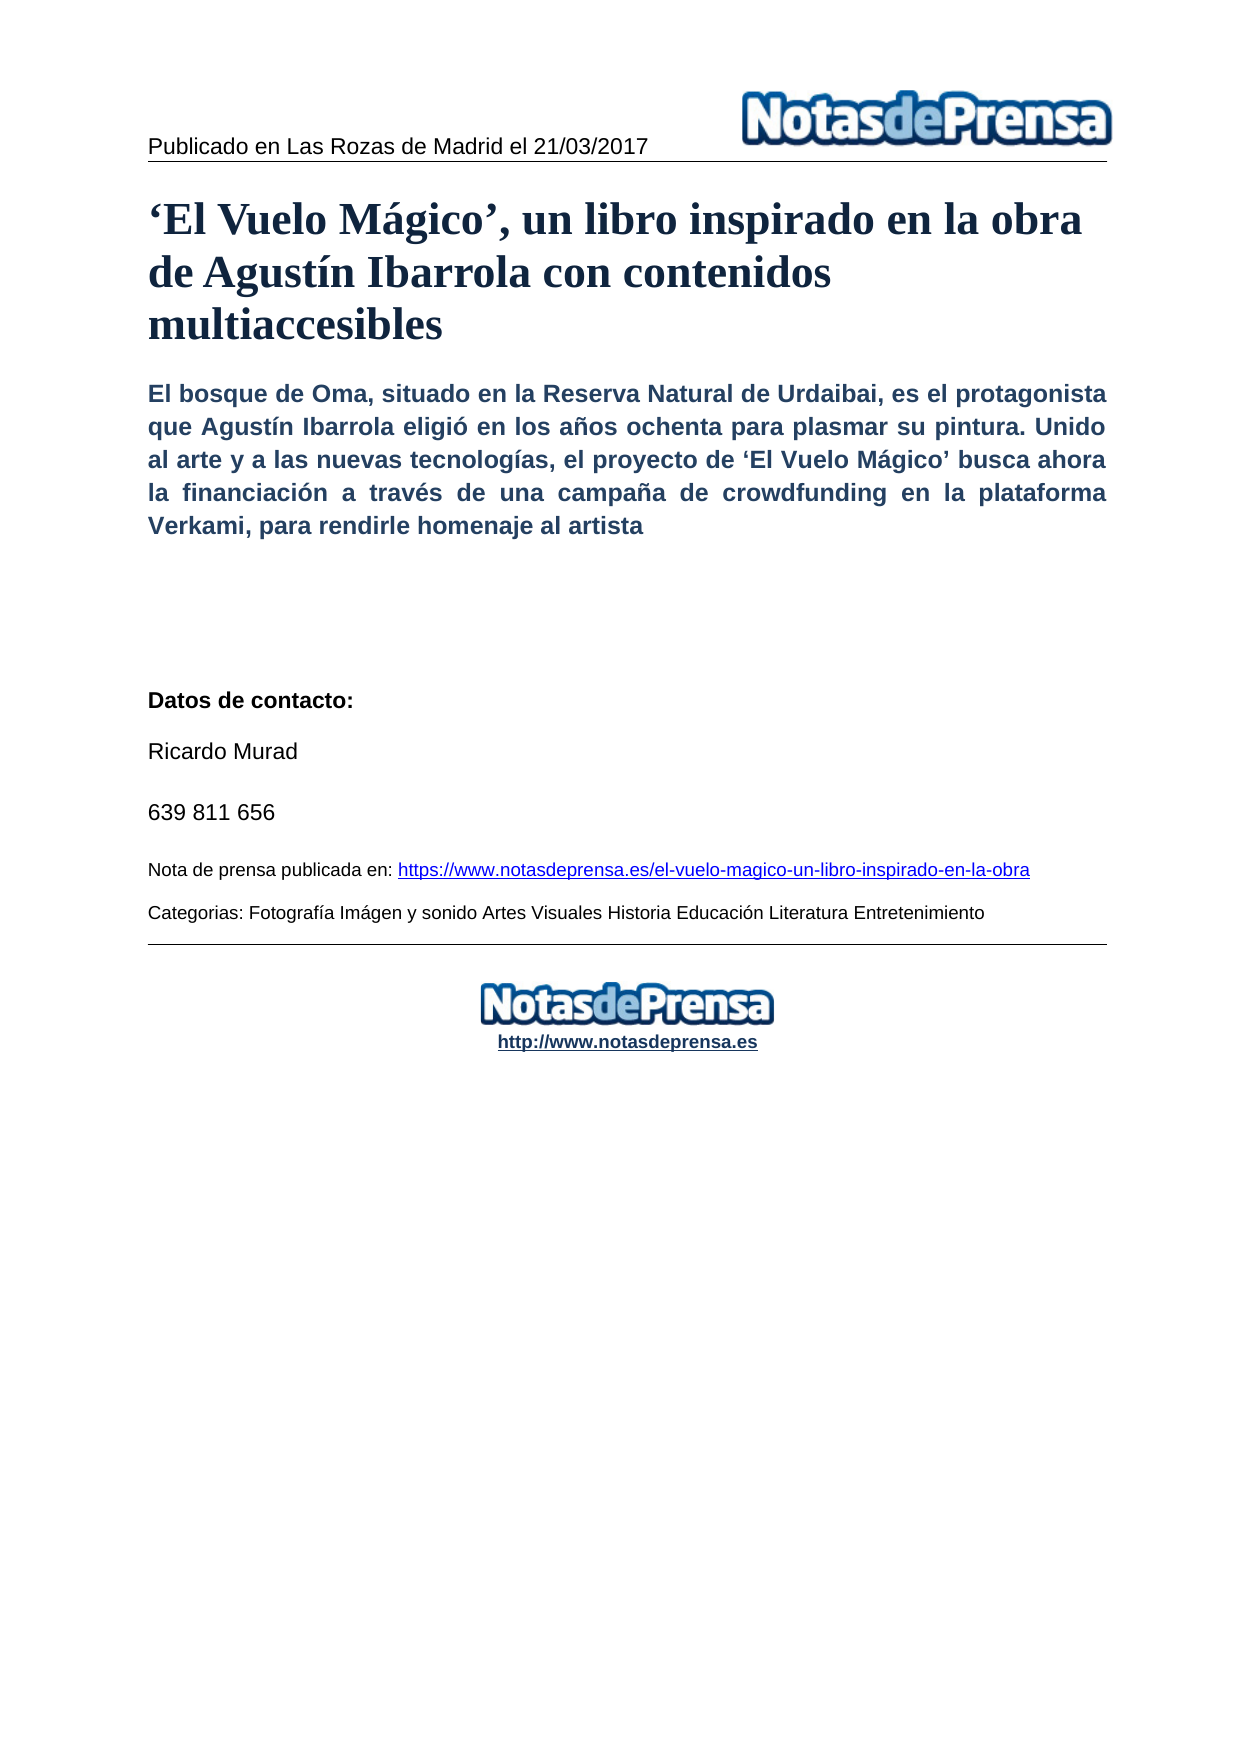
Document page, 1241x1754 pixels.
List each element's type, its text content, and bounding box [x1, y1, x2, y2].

text http://www.notasdeprensa.es [148, 1031, 1107, 1052]
text Categorias: Fotografía Imágen y sonido Artes Visuales Historia Educación Literatura Entretenimiento [148, 901, 1107, 923]
text Publicado en Las Rozas de Madrid el 21/03/2017 [148, 133, 1107, 161]
text Datos de contacto: [148, 687, 1107, 713]
text Ricardo Murad [148, 738, 1063, 764]
text Nota de prensa publicada en: https://www.notasdeprensa.es/el-vuelo-magico-un-libro-inspirado-en-la-obra [148, 859, 1107, 881]
subtitle El bosque de Oma, situado en la Reserva Natural de Urdaibai, es el protagonista que Agustín Ibarrola eligió en los años ochenta para plasmar su pintura. Unido al arte y a las nuevas tecnologías, el proyecto de ‘El Vuelo Mágico’ busca ahora la financiación a través de una campaña de crowdfunding en la plataforma Verkami, para rendirle homenaje al artista [148, 379, 1107, 540]
subtitle ‘El Vuelo Mágico’, un libro inspirado en la obra de Agustín Ibarrola con contenidos multiaccesibles [148, 192, 1107, 350]
picture [480, 981, 775, 1027]
text 639 811 656 [148, 799, 1063, 825]
picture [742, 90, 1113, 148]
